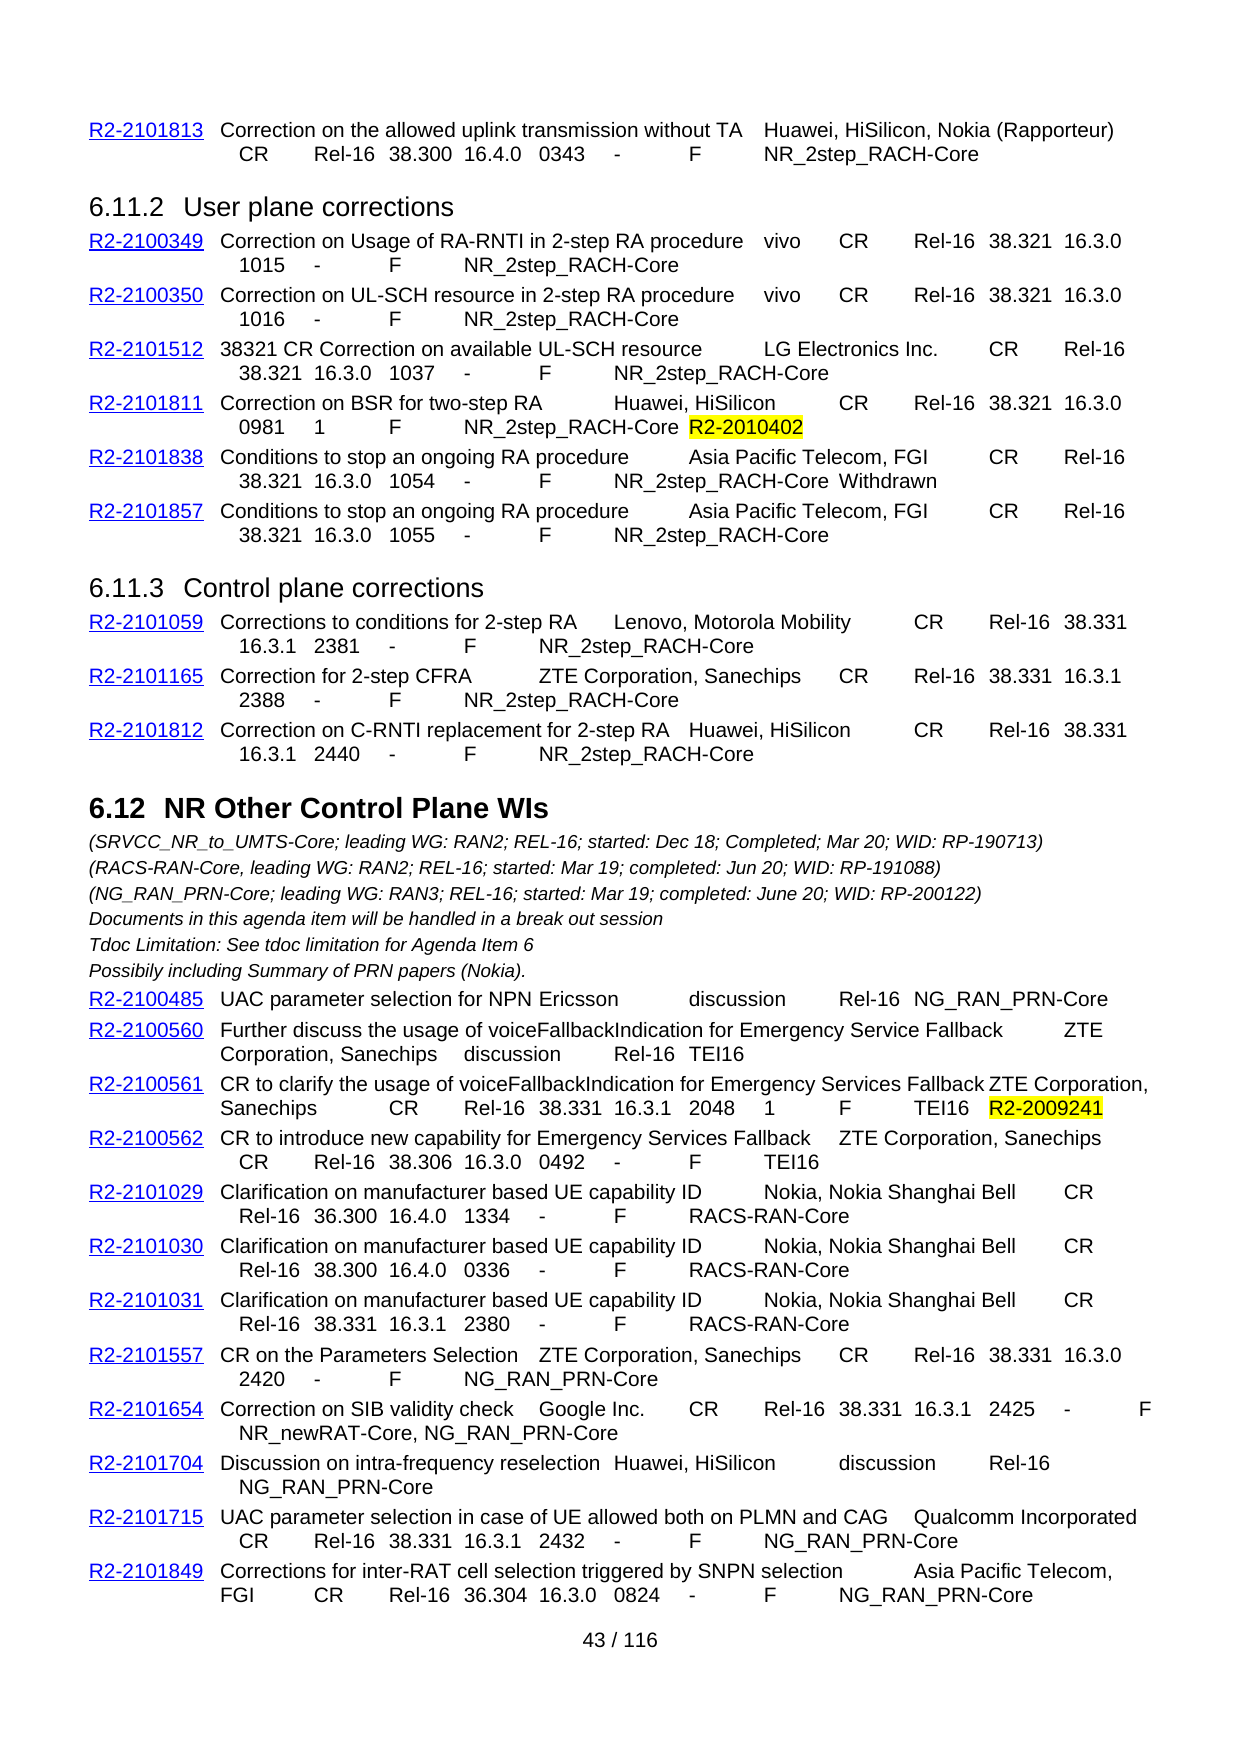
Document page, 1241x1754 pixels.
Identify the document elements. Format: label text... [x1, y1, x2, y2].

title R2-2101654 Correction on SIB validity check Google Inc. CR Rel-16 38.331 16.3.1 2425 - F NR_newRAT-Core, NG_RAN_PRN-Core [89, 1397, 1152, 1444]
text (NG_RAN_PRN-Core; leading WG: RAN3; REL-16; started: Mar 19; completed: June 20; WID: RP-200122) [89, 882, 1152, 904]
subtitle 6.12 NR Other Control Plane WIs [89, 791, 1152, 824]
title R2-2101715 UAC parameter selection in case of UE allowed both on PLMN and CAG Qualcomm Incorporated CR Rel-16 38.331 16.3.1 2432 - F NG_RAN_PRN-Core [89, 1505, 1152, 1553]
title R2-2101857 Conditions to stop an ongoing RA procedure Asia Pacific Telecom, FGI CR Rel-16 38.321 16.3.0 1055 - F NR_2step_RACH-Core [89, 499, 1152, 547]
title R2-2101812 Correction on C-RNTI replacement for 2-step RA Huawei, HiSilicon CR Rel-16 38.331 16.3.1 2440 - F NR_2step_RACH-Core [89, 718, 1152, 766]
title R2-2101811 Correction on BSR for two-step RA Huawei, HiSilicon CR Rel-16 38.321 16.3.0 0981 1 F NR_2step_RACH-Core R2-2010402 [89, 391, 1152, 439]
title R2-2100485 UAC parameter selection for NPN Ericsson discussion Rel-16 NG_RAN_PRN-Core [89, 987, 1152, 1011]
title R2-2101059 Corrections to conditions for 2-step RA Lenovo, Motorola Mobility CR Rel-16 38.331 16.3.1 2381 - F NR_2step_RACH-Core [89, 610, 1152, 658]
title R2-2101165 Correction for 2-step CFRA ZTE Corporation, Sanechips CR Rel-16 38.331 16.3.1 2388 - F NR_2step_RACH-Core [89, 664, 1152, 712]
title R2-2101704 Discussion on intra-frequency reselection Huawei, HiSilicon discussion Rel-16 NG_RAN_PRN-Core [89, 1451, 1152, 1499]
subtitle 6.11.3 Control plane corrections [89, 572, 1152, 603]
title R2-2101838 Conditions to stop an ongoing RA procedure Asia Pacific Telecom, FGI CR Rel-16 38.321 16.3.0 1054 - F NR_2step_RACH-Core Withdrawn [89, 445, 1152, 493]
title R2-2100560 Further discuss the usage of voiceFallbackIndication for Emergency Service Fallback ZTE Corporation, Sanechips discussion Rel-16 TEI16 [89, 1017, 1152, 1065]
title R2-2101030 Clarification on manufacturer based UE capability ID Nokia, Nokia Shanghai Bell CR Rel-16 38.300 16.4.0 0336 - F RACS-RAN-Core [89, 1234, 1152, 1282]
title R2-2101557 CR on the Parameters Selection ZTE Corporation, Sanechips CR Rel-16 38.331 16.3.0 2420 - F NG_RAN_PRN-Core [89, 1342, 1152, 1390]
subtitle 6.11.2 User plane corrections [89, 191, 1152, 222]
text (RACS-RAN-Core, leading WG: RAN2; REL-16; started: Mar 19; completed: Jun 20; WID: RP-191088) [89, 857, 1152, 878]
title R2-2101849 Corrections for inter-RAT cell selection triggered by SNPN selection Asia Pacific Telecom, FGI CR Rel-16 36.304 16.3.0 0824 - F NG_RAN_PRN-Core [89, 1559, 1152, 1607]
title R2-2100350 Correction on UL-SCH resource in 2-step RA procedure vivo CR Rel-16 38.321 16.3.0 1016 - F NR_2step_RACH-Core [89, 283, 1152, 331]
text Documents in this agenda item will be handled in a break out session [89, 908, 1152, 929]
title R2-2100349 Correction on Usage of RA-RNTI in 2-step RA procedure vivo CR Rel-16 38.321 16.3.0 1015 - F NR_2step_RACH-Core [89, 228, 1152, 276]
title R2-2101512 38321 CR Correction on available UL-SCH resource LG Electronics Inc. CR Rel-16 38.321 16.3.0 1037 - F NR_2step_RACH-Core [89, 337, 1152, 385]
title R2-2100562 CR to introduce new capability for Emergency Services Fallback ZTE Corporation, Sanechips CR Rel-16 38.306 16.3.0 0492 - F TEI16 [89, 1126, 1152, 1174]
text Tdoc Limitation: See tdoc limitation for Agenda Item 6 [89, 934, 1152, 955]
title R2-2101031 Clarification on manufacturer based UE capability ID Nokia, Nokia Shanghai Bell CR Rel-16 38.331 16.3.1 2380 - F RACS-RAN-Core [89, 1288, 1152, 1336]
title R2-2101813 Correction on the allowed uplink transmission without TA Huawei, HiSilicon, Nokia (Rapporteur) CR Rel-16 38.300 16.4.0 0343 - F NR_2step_RACH-Core [89, 118, 1152, 166]
title R2-2100561 CR to clarify the usage of voiceFallbackIndication for Emergency Services Fallback ZTE Corporation, Sanechips CR Rel-16 38.331 16.3.1 2048 1 F TEI16 R2-2009241 [89, 1072, 1152, 1119]
text Possibily including Summary of PRN papers (Nokia). [89, 959, 1152, 981]
title R2-2101029 Clarification on manufacturer based UE capability ID Nokia, Nokia Shanghai Bell CR Rel-16 36.300 16.4.0 1334 - F RACS-RAN-Core [89, 1180, 1152, 1228]
text (SRVCC_NR_to_UMTS-Core; leading WG: RAN2; REL-16; started: Dec 18; Completed; Mar 20; WID: RP-190713) [89, 831, 1152, 852]
